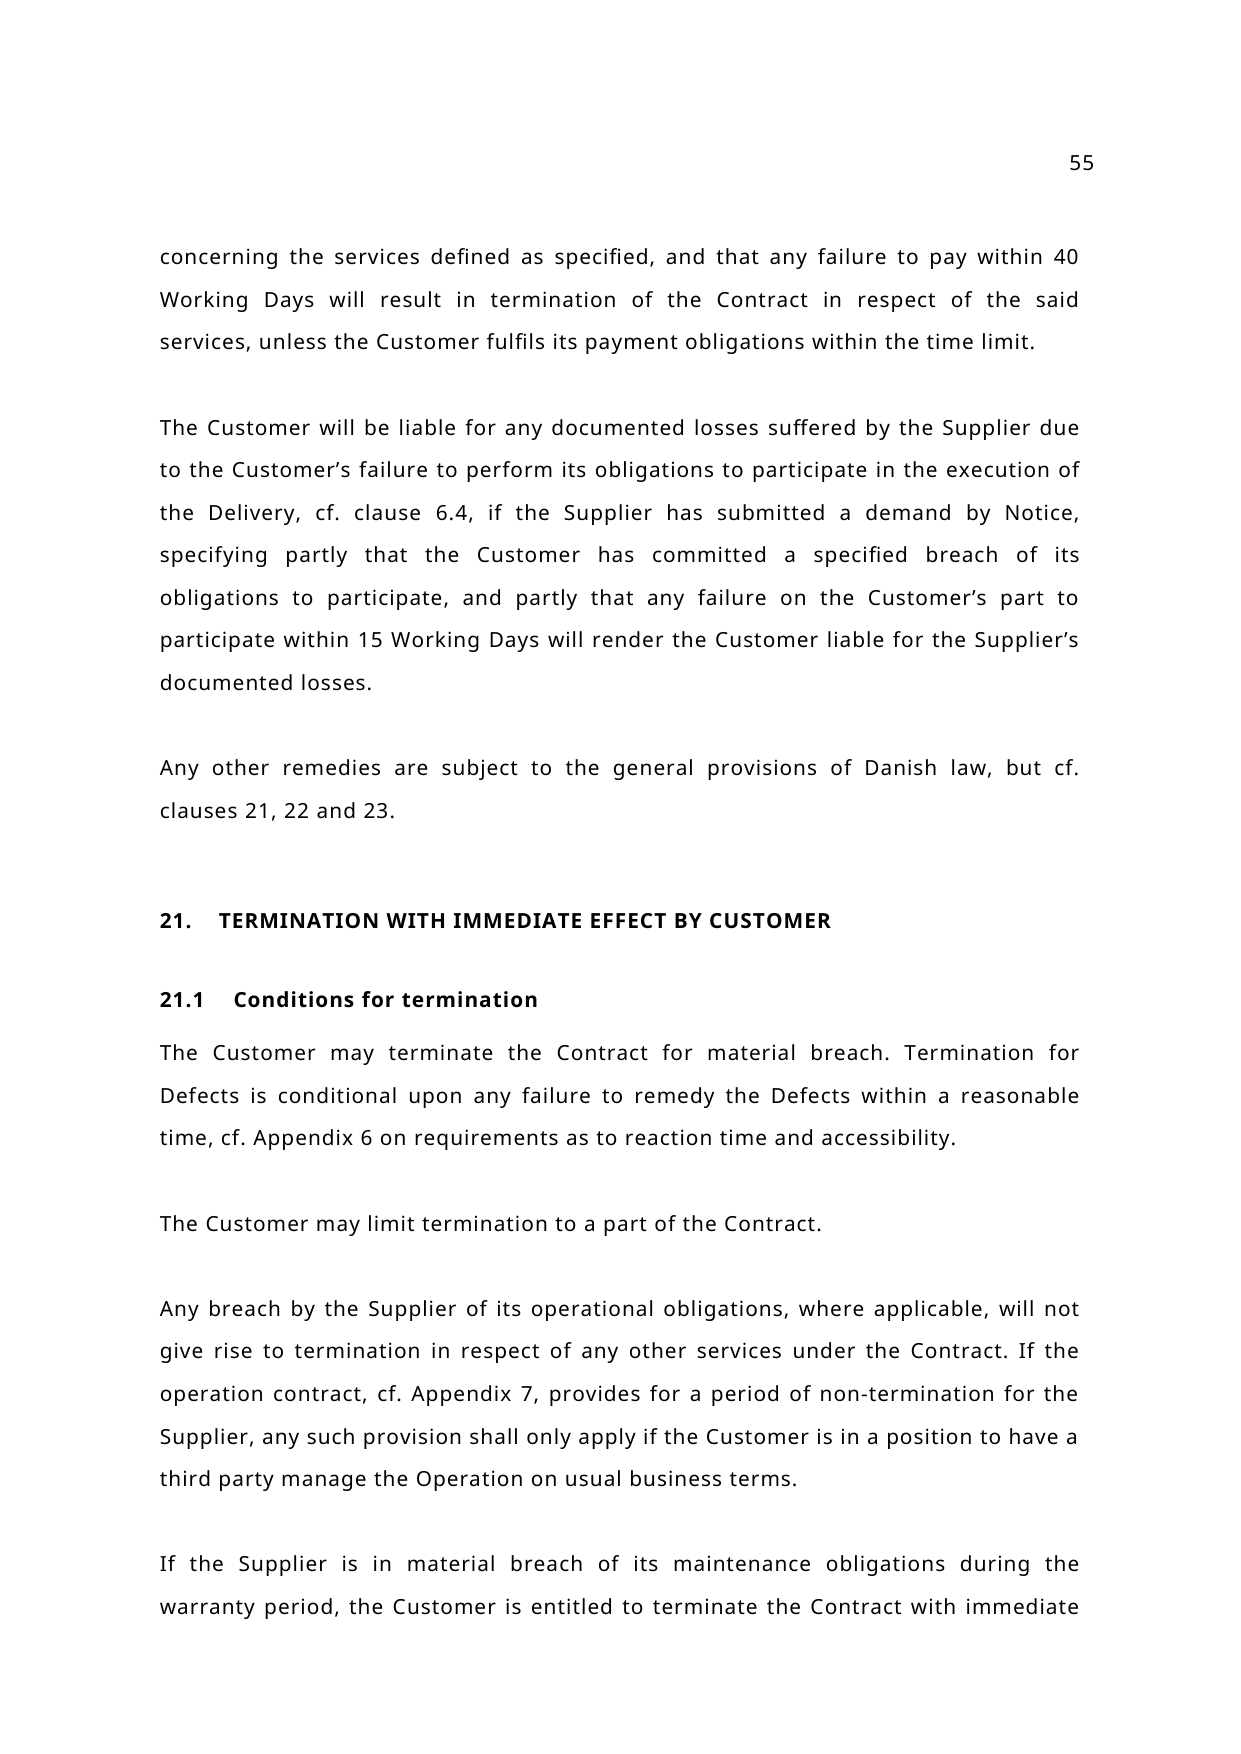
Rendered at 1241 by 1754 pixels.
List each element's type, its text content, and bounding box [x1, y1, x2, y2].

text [159, 1549, 1081, 1621]
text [159, 242, 1081, 356]
text The Customer may terminate the Contract for material breach. Termination for Defects is conditional upon any failure to remedy the Defects within a reasonable time, cf. Appendix 6 on requirements as to reaction time and accessibility. [159, 1038, 1081, 1152]
text Any breach by the Supplier of its operational obligations, where applicable, will not give rise to termination in respect of any other services under the Contract. If the operation contract, cf. Appendix 7, provides for a period of non-termination for the Supplier, any such provision shall only apply if the Customer is in a position to have a third party manage the Operation on usual business terms. [159, 1294, 1081, 1493]
subtitle termination with immediate effect by customer [159, 906, 1081, 935]
text Any other remedies are subject to the general provisions of Danish law, but cf. clauses 20, 21 and 22. [159, 753, 1081, 824]
text The Customer may limit termination to a part of the Contract. [159, 1209, 1081, 1237]
subtitle Conditions for termination [159, 985, 1081, 1013]
text The Customer will be liable for any documented losses suffered by the Supplier due to the Customer’s failure to perform its obligations to participate in the execution of the Delivery, cf. clause 5.4, if the Supplier has submitted a demand by Notice, specifying partly that the Customer has committed a specified breach of its obligations to participate, and partly that any failure on the Customer’s part to participate within 15 Working Days will render the Customer liable for the Supplier’s documented losses. [159, 413, 1081, 697]
